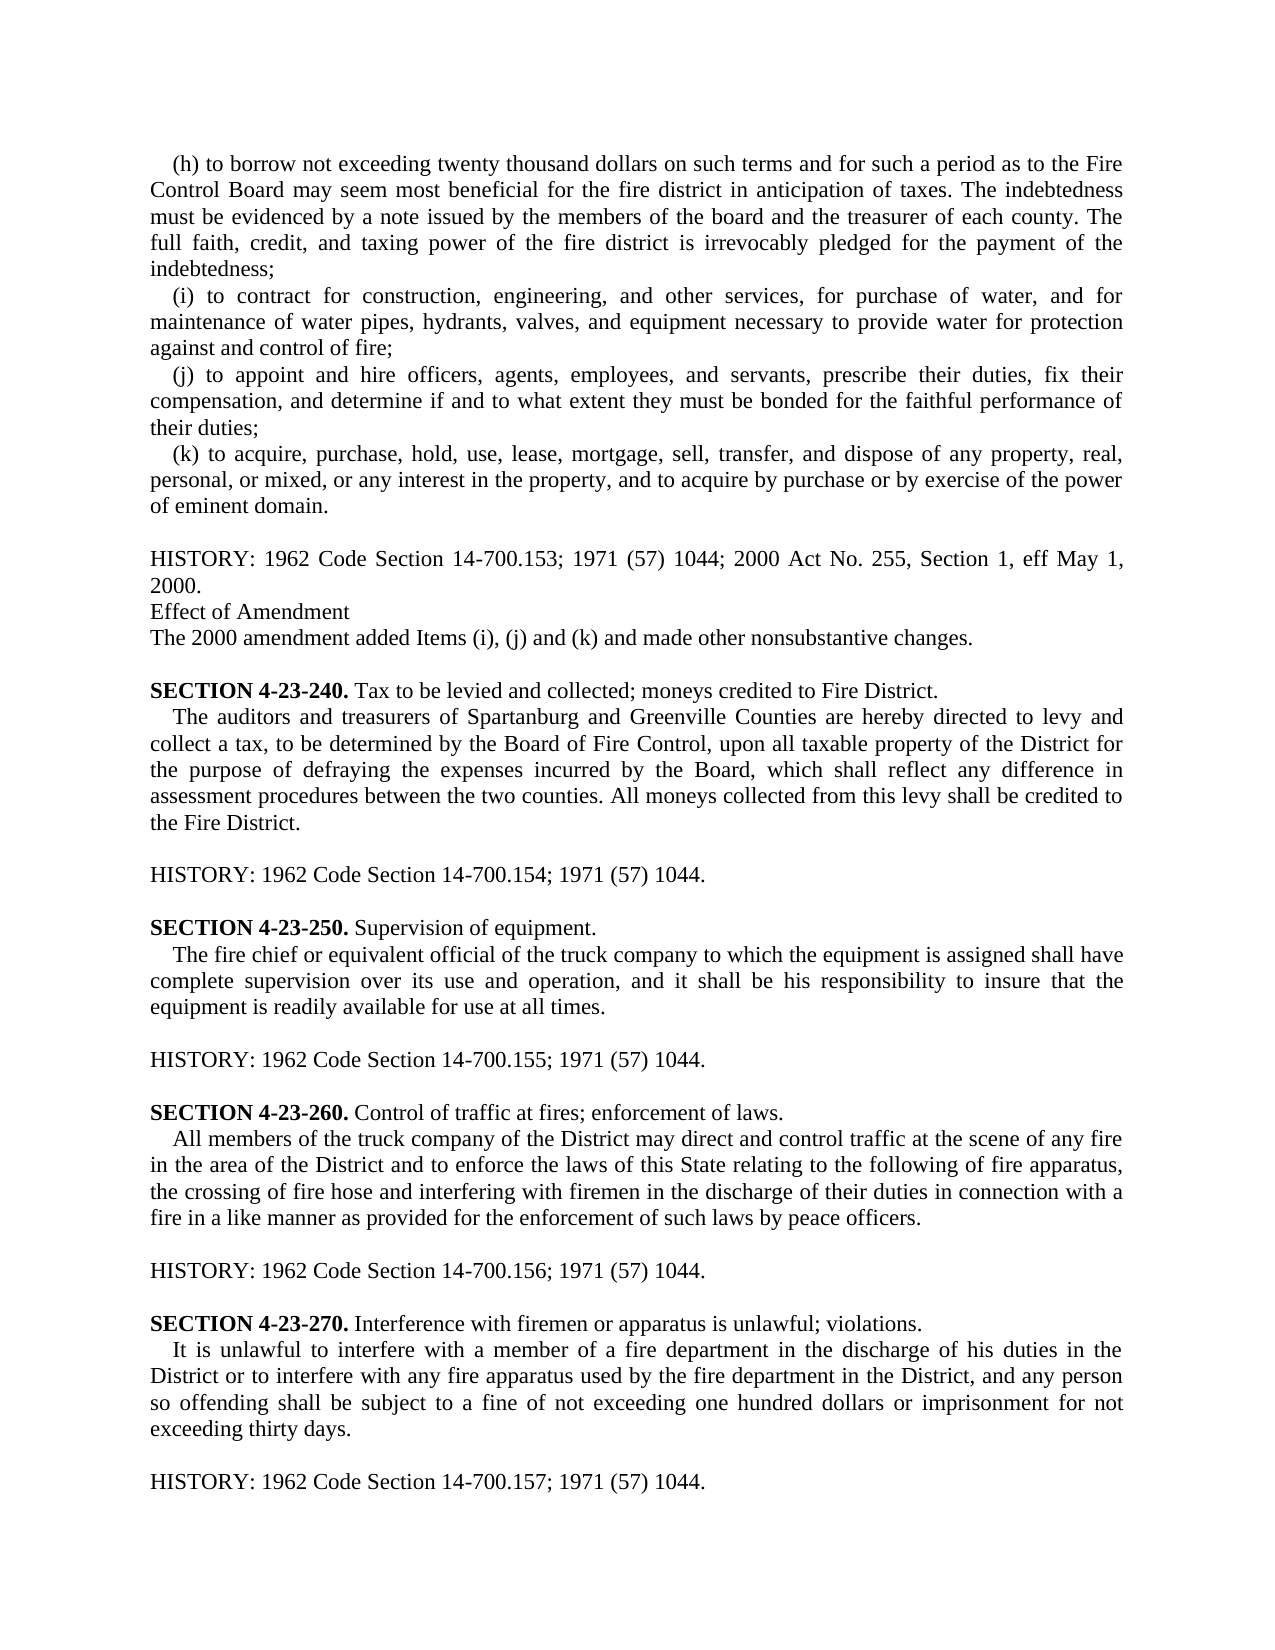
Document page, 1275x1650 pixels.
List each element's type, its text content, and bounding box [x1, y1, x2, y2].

text (h) to borrow not exceeding twenty thousand dollars on such terms and for such a period as to the Fire Control Board may seem most beneficial for the fire district in anticipation of taxes. The indebtedness must be evidenced by a note issued by the members of the board and the treasurer of each county. The full faith, credit, and taxing power of the fire district is irrevocably pledged for the payment of the indebtedness; [150, 150, 1125, 282]
text Effect of Amendment [150, 598, 1125, 624]
text HISTORY: 1962 Code Section 14-700.154; 1971 (57) 1044. [150, 862, 1125, 888]
text (i) to contract for construction, engineering, and other services, for purchase of water, and for maintenance of water pipes, hydrants, valves, and equipment necessary to provide water for protection against and control of fire; [150, 282, 1125, 361]
text HISTORY: 1962 Code Section 14-700.156; 1971 (57) 1044. [150, 1257, 1125, 1283]
text (k) to acquire, purchase, hold, use, lease, mortgage, sell, transfer, and dispose of any property, real, personal, or mixed, or any interest in the property, and to acquire by purchase or by exercise of the power of eminent domain. [150, 440, 1125, 519]
text The 2000 amendment added Items (i), (j) and (k) and made other nonsubstantive changes. [150, 624, 1125, 651]
text The fire chief or equivalent official of the truck company to which the equipment is assigned shall have complete supervision over its use and operation, and it shall be his responsibility to insure that the equipment is readily available for use at all times. [150, 941, 1125, 1020]
text The auditors and treasurers of Spartanburg and Greenville Counties are hereby directed to levy and collect a tax, to be determined by the Board of Fire Control, upon all taxable property of the District for the purpose of defraying the expenses incurred by the Board, which shall reflect any difference in assessment procedures between the two counties. All moneys collected from this levy shall be credited to the Fire District. [150, 703, 1125, 835]
text SECTION 4-23-260. Control of traffic at fires; enforcement of laws. [150, 1099, 1125, 1125]
text HISTORY: 1962 Code Section 14-700.155; 1971 (57) 1044. [150, 1046, 1125, 1072]
text SECTION 4-23-240. Tax to be levied and collected; moneys credited to Fire District. [150, 677, 1125, 703]
text SECTION 4-23-270. Interference with firemen or apparatus is unlawful; violations. [150, 1309, 1125, 1336]
text HISTORY: 1962 Code Section 14-700.157; 1971 (57) 1044. [150, 1468, 1125, 1494]
text HISTORY: 1962 Code Section 14-700.153; 1971 (57) 1044; 2000 Act No. 255, Section 1, eff May 1, 2000. [150, 545, 1125, 598]
text It is unlawful to interfere with a member of a fire department in the discharge of his duties in the District or to interfere with any fire apparatus used by the fire department in the District, and any person so offending shall be subject to a fine of not exceeding one hundred dollars or imprisonment for not exceeding thirty days. [150, 1336, 1125, 1441]
text (j) to appoint and hire officers, agents, employees, and servants, prescribe their duties, fix their compensation, and determine if and to what extent they must be bonded for the faithful performance of their duties; [150, 361, 1125, 440]
text All members of the truck company of the District may direct and control traffic at the scene of any fire in the area of the District and to enforce the laws of this State relating to the following of fire apparatus, the crossing of fire hose and interfering with firemen in the discharge of their duties in connection with a fire in a like manner as provided for the enforcement of such laws by peace officers. [150, 1125, 1125, 1231]
text SECTION 4-23-250. Supervision of equipment. [150, 914, 1125, 941]
